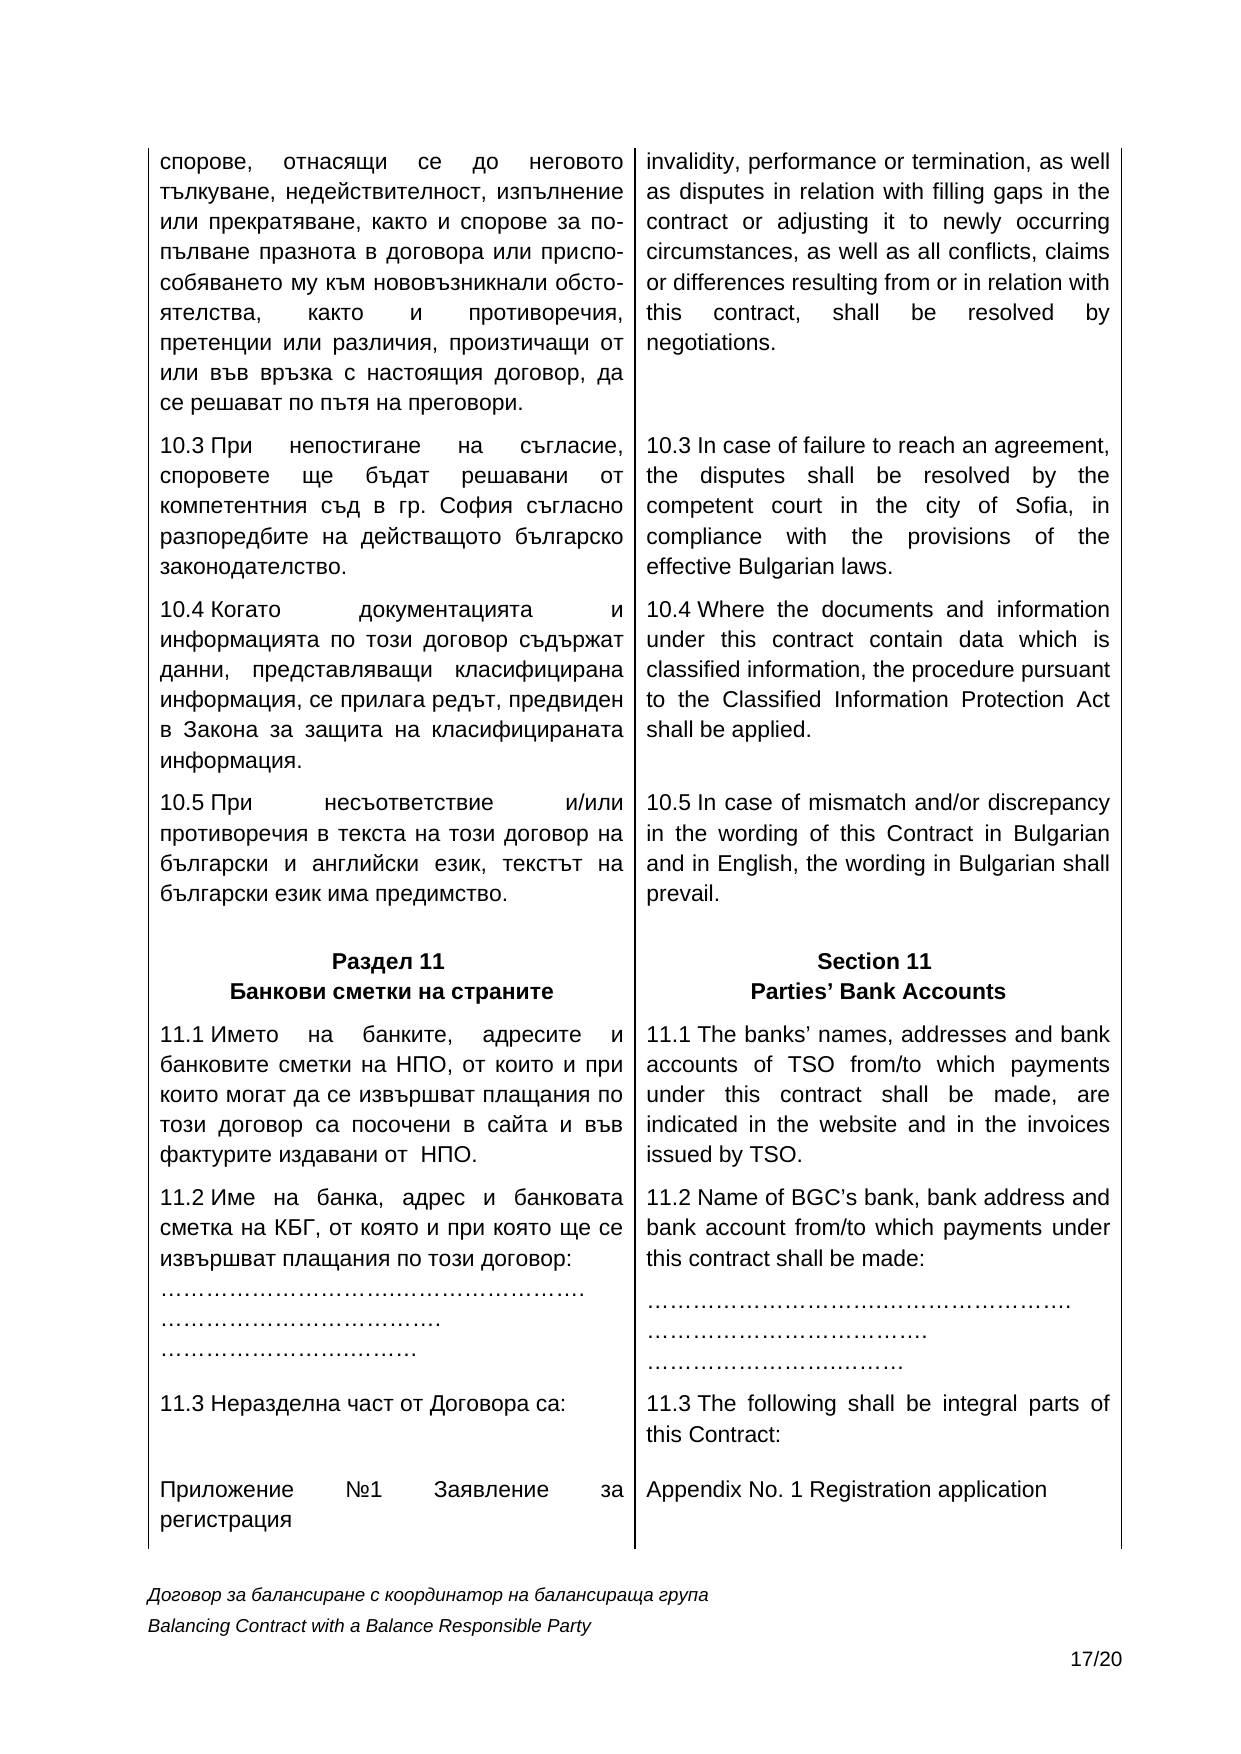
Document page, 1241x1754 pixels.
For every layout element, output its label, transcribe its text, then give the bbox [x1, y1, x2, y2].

table_cell Име на банка, адрес и банковата сметка на КБГ, от която и при която ще се извършват плащания по този договор: ………………………….…………………….……………………………….…………………….……… [149, 1184, 634, 1390]
table_cell Банкови сметки на страните [149, 923, 634, 1021]
table_cell Когато документацията и информацията по този договор съдържат данни, представляващи класифицирана информация, се прилага редът, предвиден в Закона за защита на класифицираната информация. [149, 596, 634, 789]
table_cell Parties’ Bank Accounts [636, 923, 1121, 1021]
table_cell In case of mismatch and/or discrepancy in the wording of this Contract in Bulgarian and in English, the wording in Bulgarian shall prevail. [636, 789, 1121, 923]
table_cell Where the documents and information under this contract contain data which is classified information, the procedure pursuant to the Classified Information Protection Act shall be applied. [636, 596, 1121, 789]
table_cell Името на банките, адресите и банковите сметки на НПО, от които и при които могат да се извършват плащания по този договор са посочени в сайта и във фактурите издавани от НПО. [149, 1021, 634, 1184]
table_cell In case of failure to reach an agreement, the disputes shall be resolved by the competent court in the city of Sofia, in compliance with the provisions of the effective Bulgarian laws. [636, 432, 1121, 596]
table_cell При непостигане на съгласие, споровете ще бъдат решавани от компетентния съд в гр. София съгласно разпоредбите на действащото българско законодателство. [149, 432, 634, 596]
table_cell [636, 148, 1121, 432]
table_cell The banks’ names, addresses and bank accounts of TSO from/to which payments under this contract shall be made, are indicated in the website and in the invoices issued by TSO. [636, 1021, 1121, 1184]
table_cell Приложение №1 Заявление за регистрация [149, 1463, 634, 1549]
table_cell При несъответствие и/или противоречия в текста на този договор на български и английски език, текстът на български език има предимство. [149, 789, 634, 923]
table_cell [149, 148, 634, 432]
table_cell Name of BGC’s bank, bank address and bank account from/to which payments under this contract shall be made: ………………………….…………………….……………………………….…………………….……… [636, 1184, 1121, 1390]
table_cell The following shall be integral parts of this Contract: [636, 1390, 1121, 1463]
table_cell Неразделна част от Договора са: [149, 1390, 634, 1463]
table_cell Appendix No. 1 Registration application [636, 1463, 1121, 1549]
